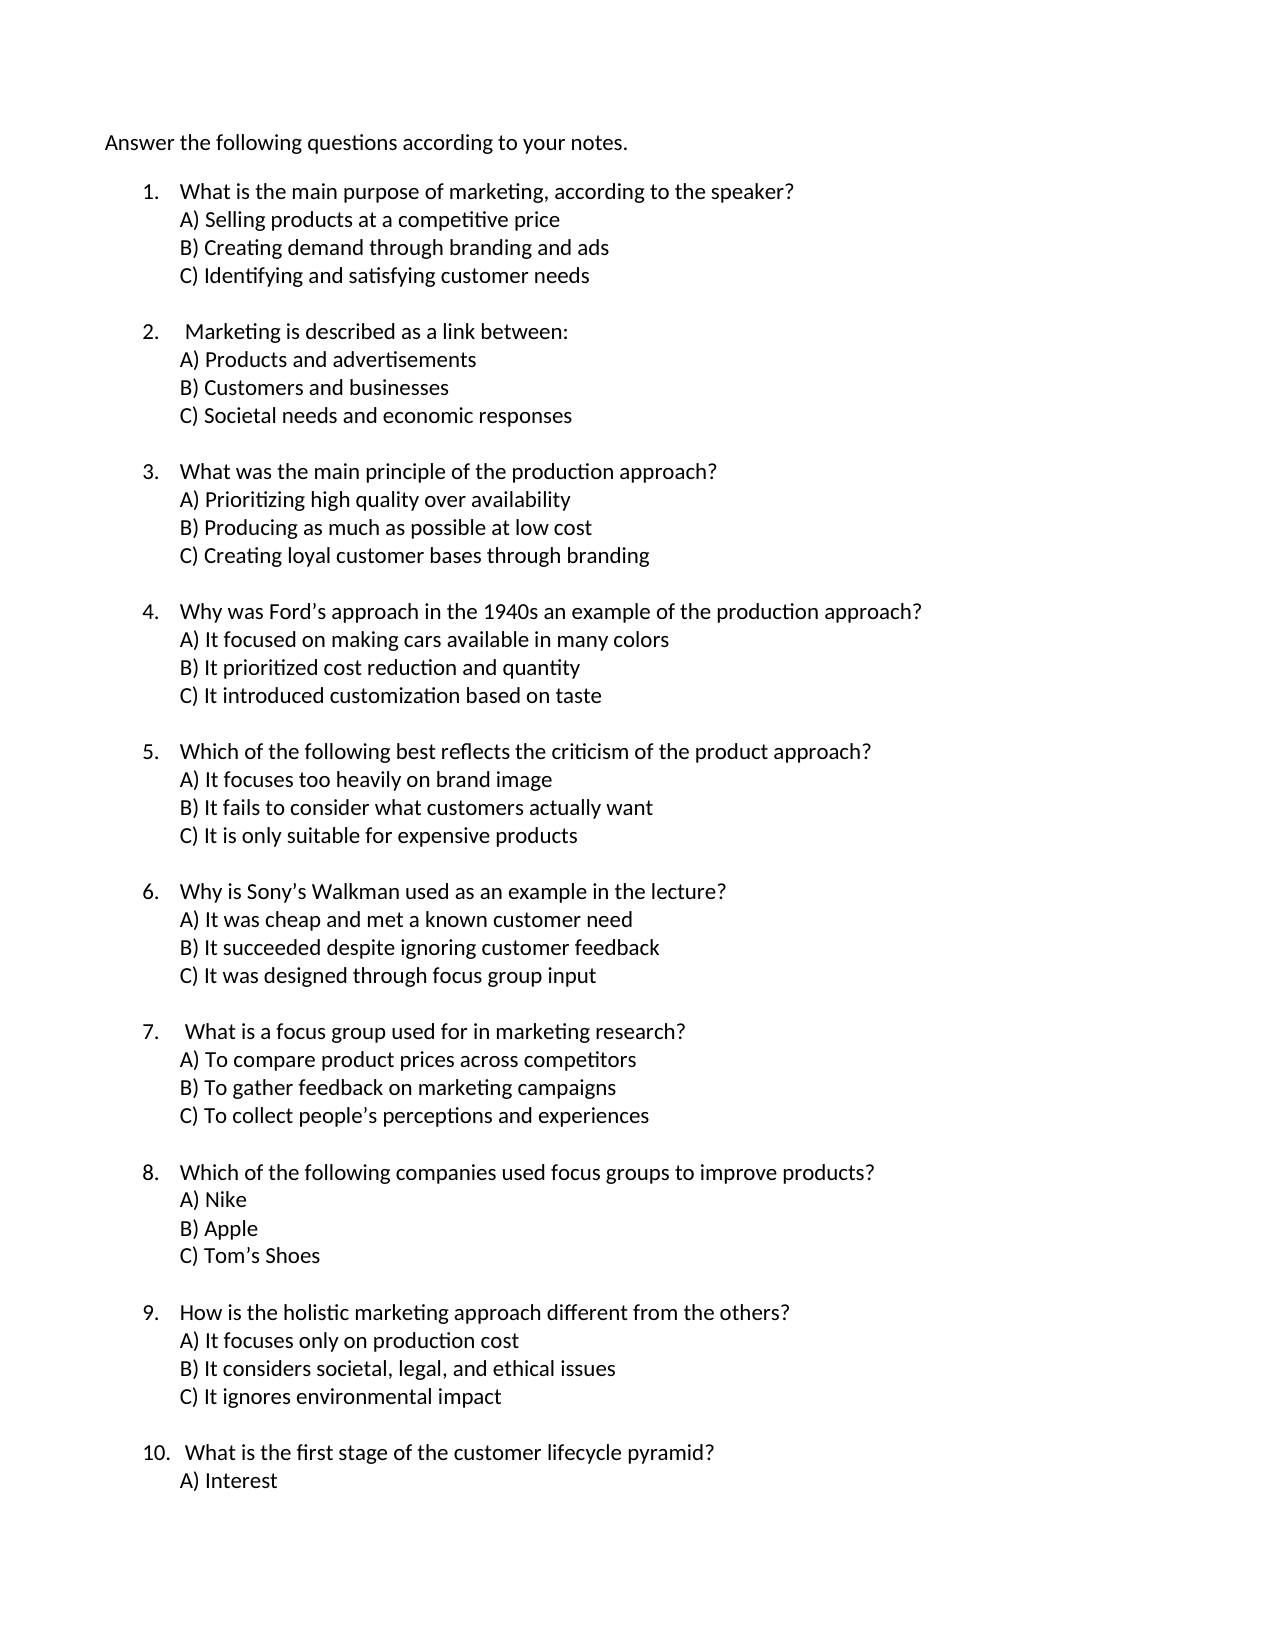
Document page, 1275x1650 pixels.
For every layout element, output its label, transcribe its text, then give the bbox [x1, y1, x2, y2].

list Why was Ford’s approach in the 1940s an example of the production approach? A) It focused on making cars available in many colors B) It prioritized cost reduction and quantity C) It introduced customization based on taste [142, 597, 1200, 737]
list How is the holistic marketing approach different from the others? A) It focuses only on production cost B) It considers societal, legal, and ethical issues C) It ignores environmental impact [142, 1298, 1200, 1438]
list Which of the following best reflects the criticism of the product approach? A) It focuses too heavily on brand image B) It fails to consider what customers actually want C) It is only suitable for expensive products [142, 737, 1200, 877]
list Which of the following companies used focus groups to improve products? A) Nike B) Apple C) Tom’s Shoes [142, 1158, 1200, 1298]
list What is a focus group used for in marketing research? A) To compare product prices across competitors B) To gather feedback on marketing campaigns C) To collect people’s perceptions and experiences [142, 1017, 1200, 1158]
list What was the main principle of the production approach? A) Prioritizing high quality over availability B) Producing as much as possible at low cost C) Creating loyal customer bases through branding [142, 457, 1200, 597]
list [142, 1438, 1200, 1494]
list What is the main purpose of marketing, according to the speaker? A) Selling products at a competitive price B) Creating demand through branding and ads C) Identifying and satisfying customer needs [142, 177, 1200, 317]
list Why is Sony’s Walkman used as an example in the lecture? A) It was cheap and met a known customer need B) It succeeded despite ignoring customer feedback C) It was designed through focus group input [142, 877, 1200, 1017]
text Answer the following questions according to your notes. [104, 128, 1200, 156]
list Marketing is described as a link between: A) Products and advertisements B) Customers and businesses C) Societal needs and economic responses [142, 317, 1200, 457]
